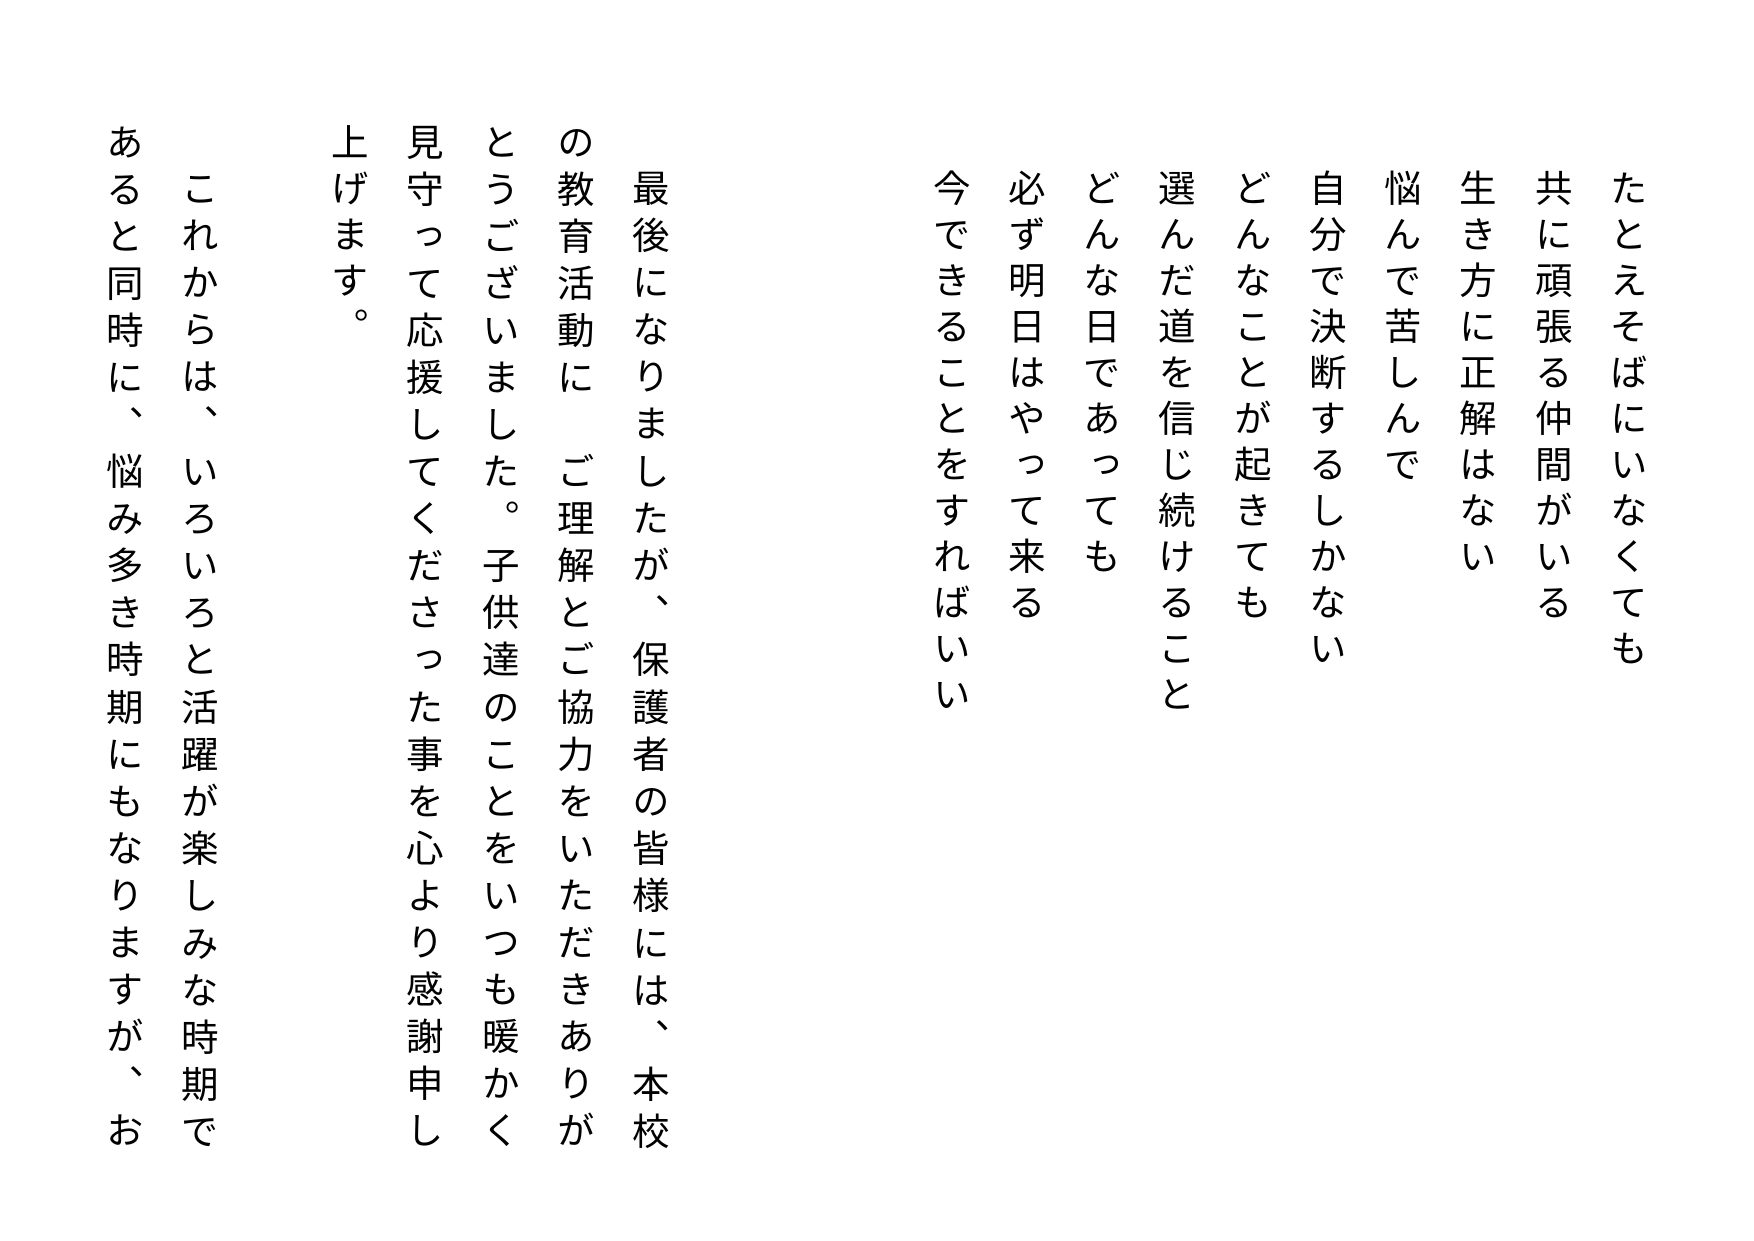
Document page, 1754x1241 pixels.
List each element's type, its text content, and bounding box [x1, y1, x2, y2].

text 生き方に正解はない [1441, 123, 1516, 1159]
text どんなことが起きても [1215, 123, 1291, 1159]
text 悩んで苦しんで [1366, 123, 1441, 1159]
text 必ず明日はやって来る [990, 123, 1065, 1159]
text どんな日であっても [1065, 123, 1140, 1159]
text 今できることをすればいい [914, 123, 990, 1159]
text これからは、いろいろと活躍が楽しみな時期であると同時に、悩み多き時期にもなりますが、お子さんのことを、温かく見守りながら良き相談相手となって、支えていただきたいと思います。 [87, 123, 238, 1159]
text 選んだ道を信じ続けること [1140, 123, 1215, 1159]
text 自分で決断するしかない [1291, 123, 1366, 1159]
text 共に頑張る仲間がいる [1516, 123, 1591, 1159]
text 最後になりましたが、保護者の皆様には、本校の教育活動に ご理解とご協力をいただきありがとうございました。子供達のことをいつも暖かく見守って応援してくださった事を心より感謝申し上げます。 [313, 123, 689, 1159]
text たとえそばにいなくても [1591, 123, 1667, 1159]
